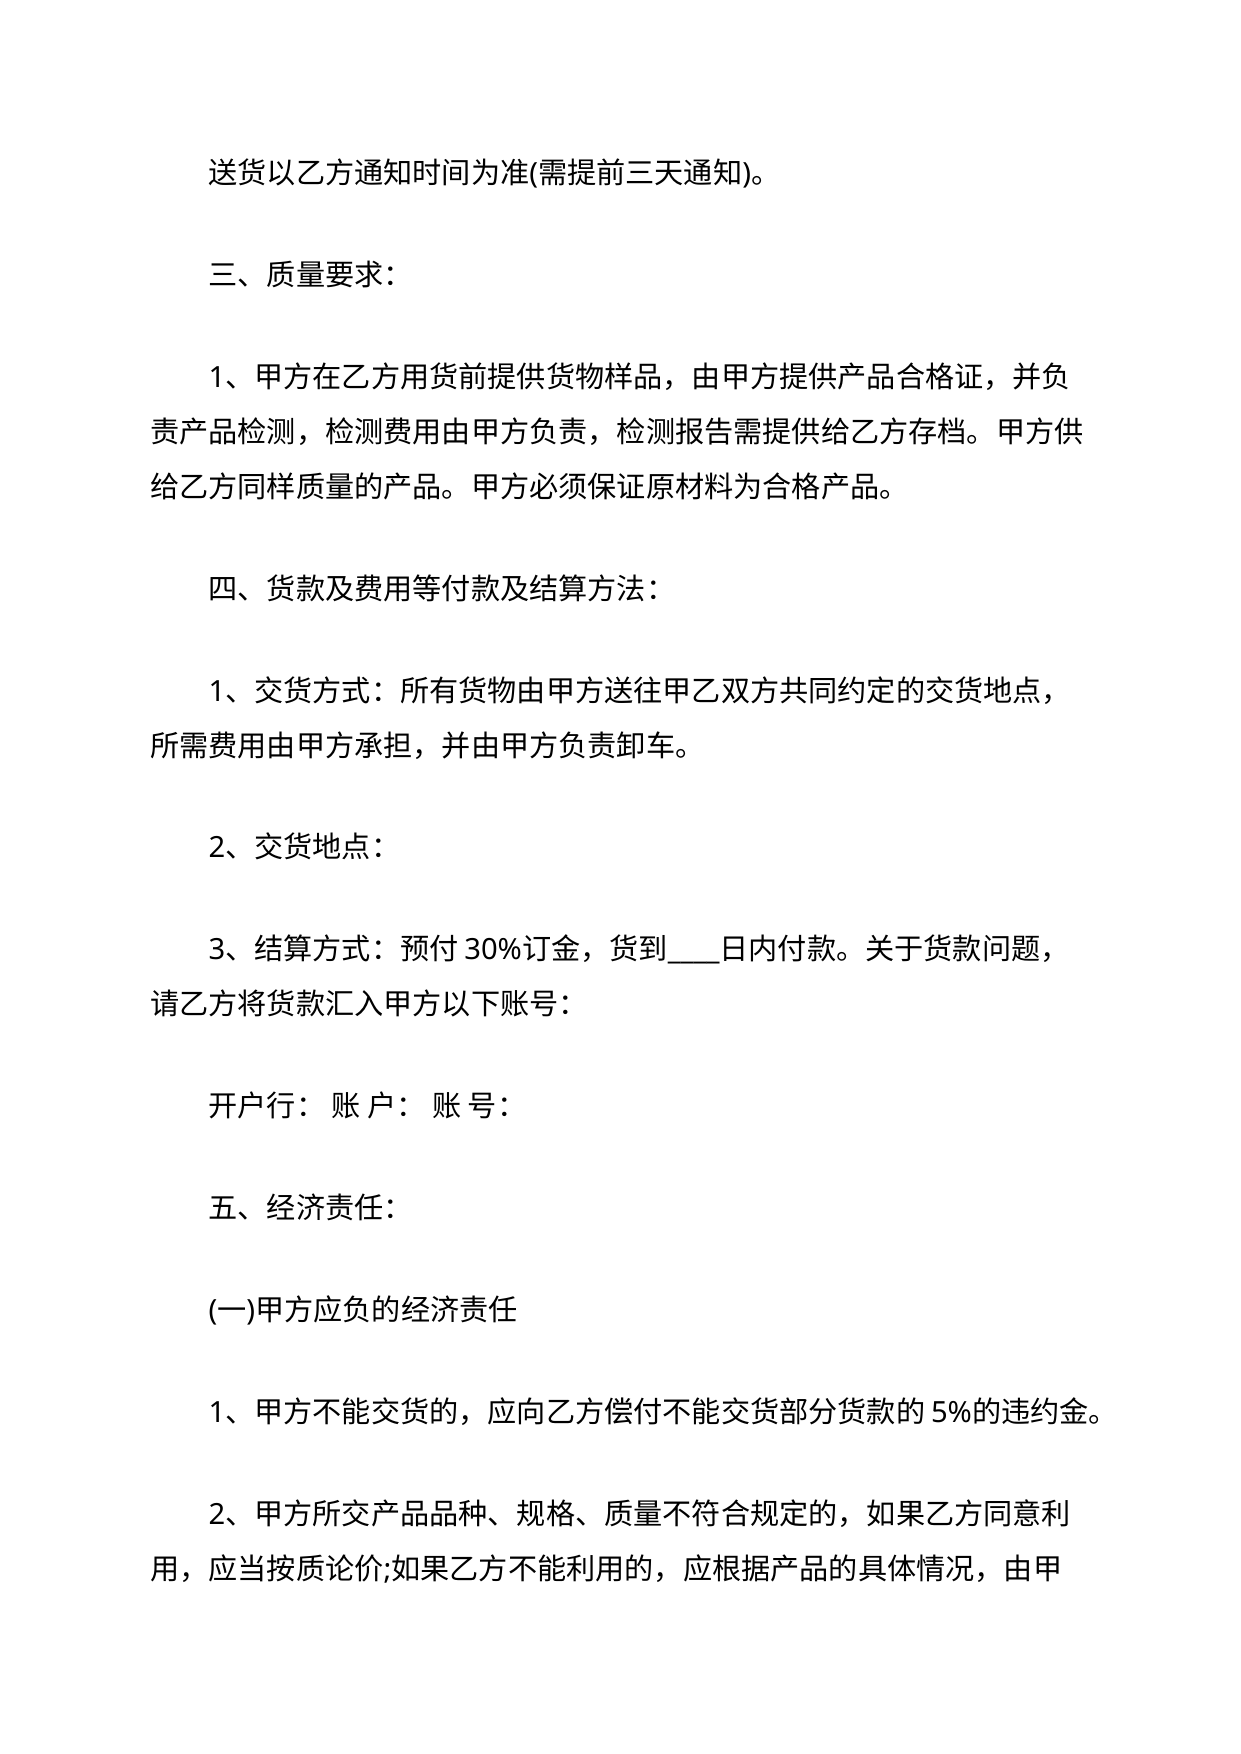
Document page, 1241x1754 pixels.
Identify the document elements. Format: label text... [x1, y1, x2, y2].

text 1、交货方式：所有货物由甲方送往甲乙双方共同约定的交货地点，所需费用由甲方承担，并由甲方负责卸车。 [150, 667, 1090, 764]
text 3、结算方式：预付30%订金，货到____日内付款。关于货款问题，请乙方将货款汇入甲方以下账号： [150, 926, 1090, 1023]
text 1、甲方在乙方用货前提供货物样品，由甲方提供产品合格证，并负责产品检测，检测费用由甲方负责，检测报告需提供给乙方存档。甲方供给乙方同样质量的产品。甲方必须保证原材料为合格产品。 [150, 354, 1090, 506]
text 开户行： 账 户： 账 号： [150, 1083, 1090, 1125]
text 2、交货地点： [150, 824, 1090, 866]
text (一)甲方应负的经济责任 [150, 1286, 1090, 1329]
text 送货以乙方通知时间为准(需提前三天通知)。 [150, 150, 1090, 192]
text 五、经济责任： [150, 1184, 1090, 1227]
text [150, 1490, 1090, 1588]
text 四、货款及费用等付款及结算方法： [150, 565, 1090, 608]
text 1、甲方不能交货的，应向乙方偿付不能交货部分货款的5%的违约金。 [150, 1388, 1090, 1431]
text 三、质量要求： [150, 252, 1090, 294]
